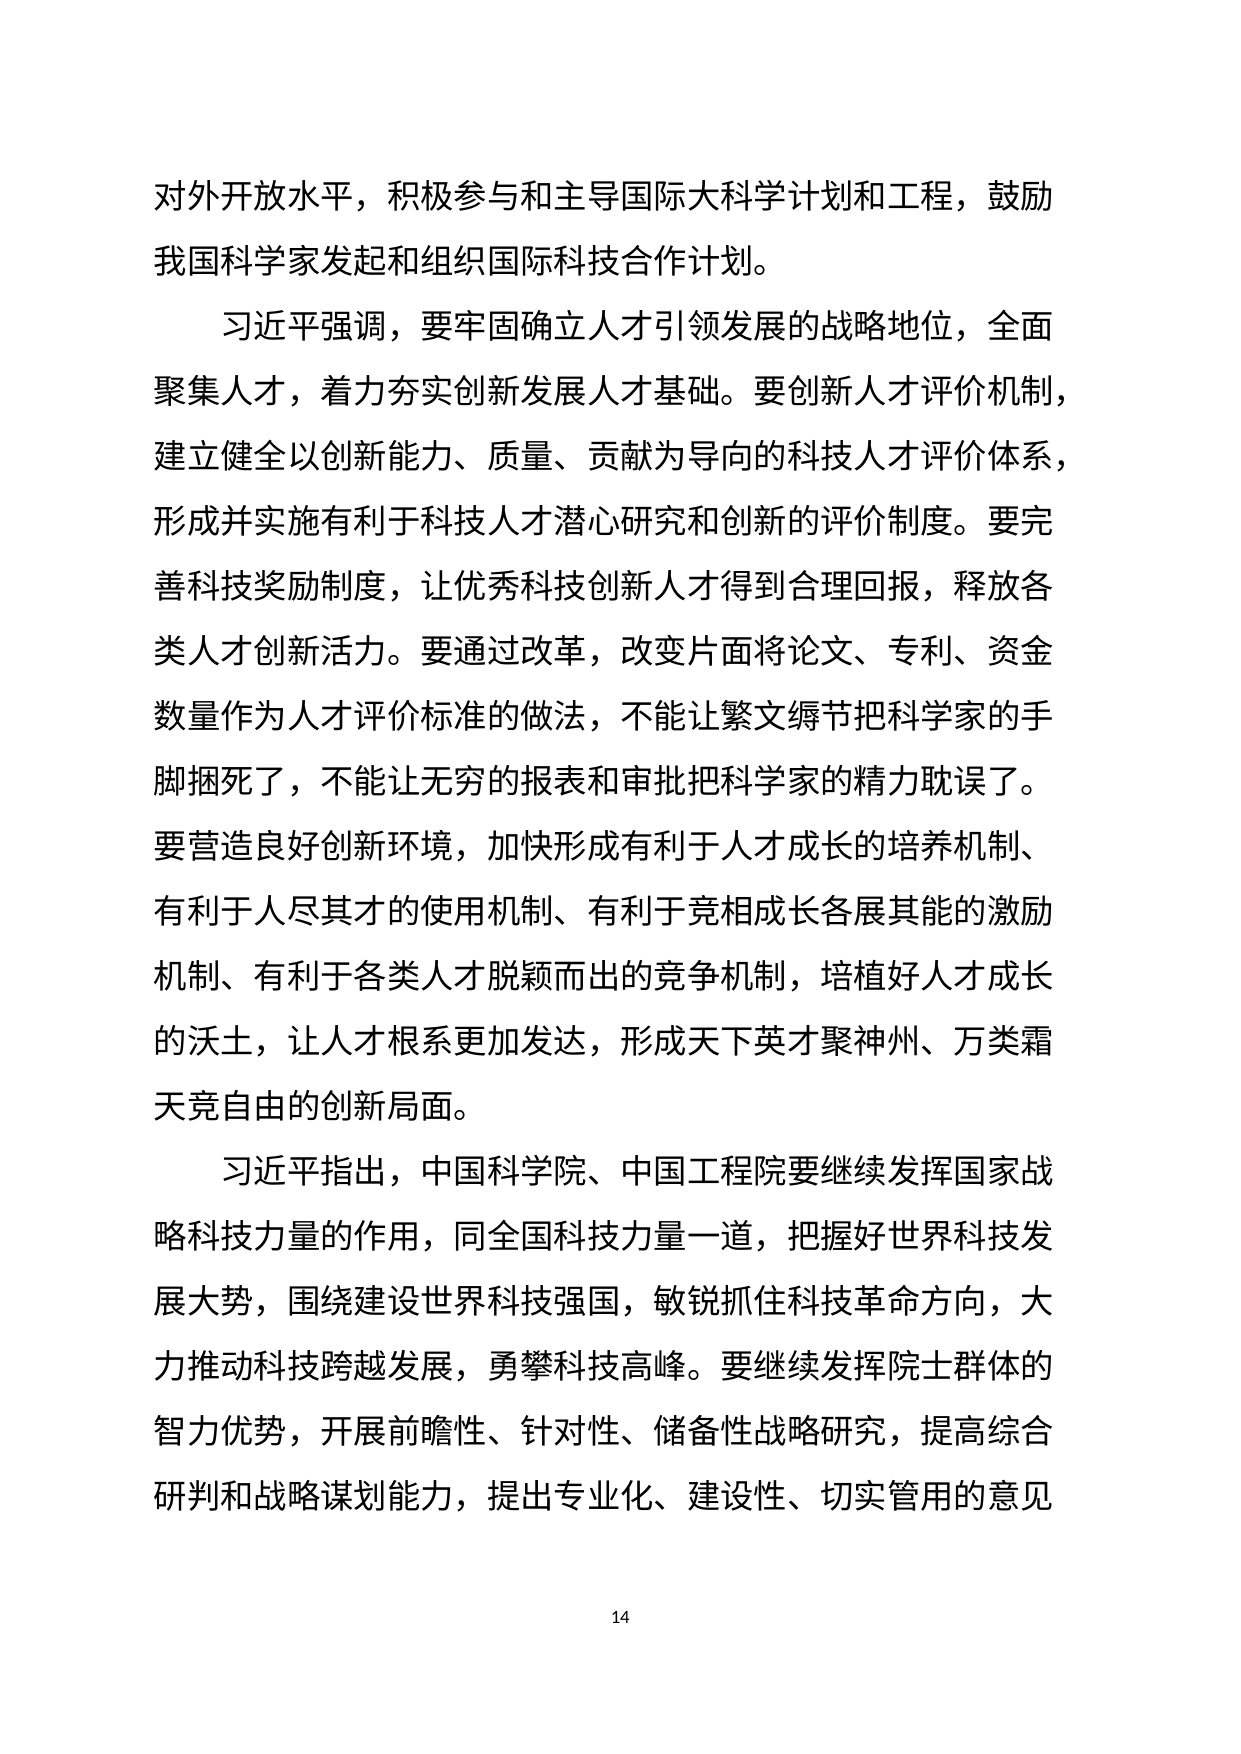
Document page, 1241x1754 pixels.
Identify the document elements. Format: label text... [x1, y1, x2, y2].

text 习近平强调，要牢固确立人才引领发展的战略地位，全面聚集人才，着力夯实创新发展人才基础。要创新人才评价机制，建立健全以创新能力、质量、贡献为导向的科技人才评价体系，形成并实施有利于科技人才潜心研究和创新的评价制度。要完善科技奖励制度，让优秀科技创新人才得到合理回报，释放各类人才创新活力。要通过改革，改变片面将论文、专利、资金数量作为人才评价标准的做法，不能让繁文缛节把科学家的手脚捆死了，不能让无穷的报表和审批把科学家的精力耽误了。要营造良好创新环境，加快形成有利于人才成长的培养机制、有利于人尽其才的使用机制、有利于竞相成长各展其能的激励机制、有利于各类人才脱颖而出的竞争机制，培植好人才成长的沃土，让人才根系更加发达，形成天下英才聚神州、万类霜天竞自由的创新局面。 [153, 292, 1087, 1137]
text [153, 162, 1087, 292]
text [153, 1137, 1087, 1527]
